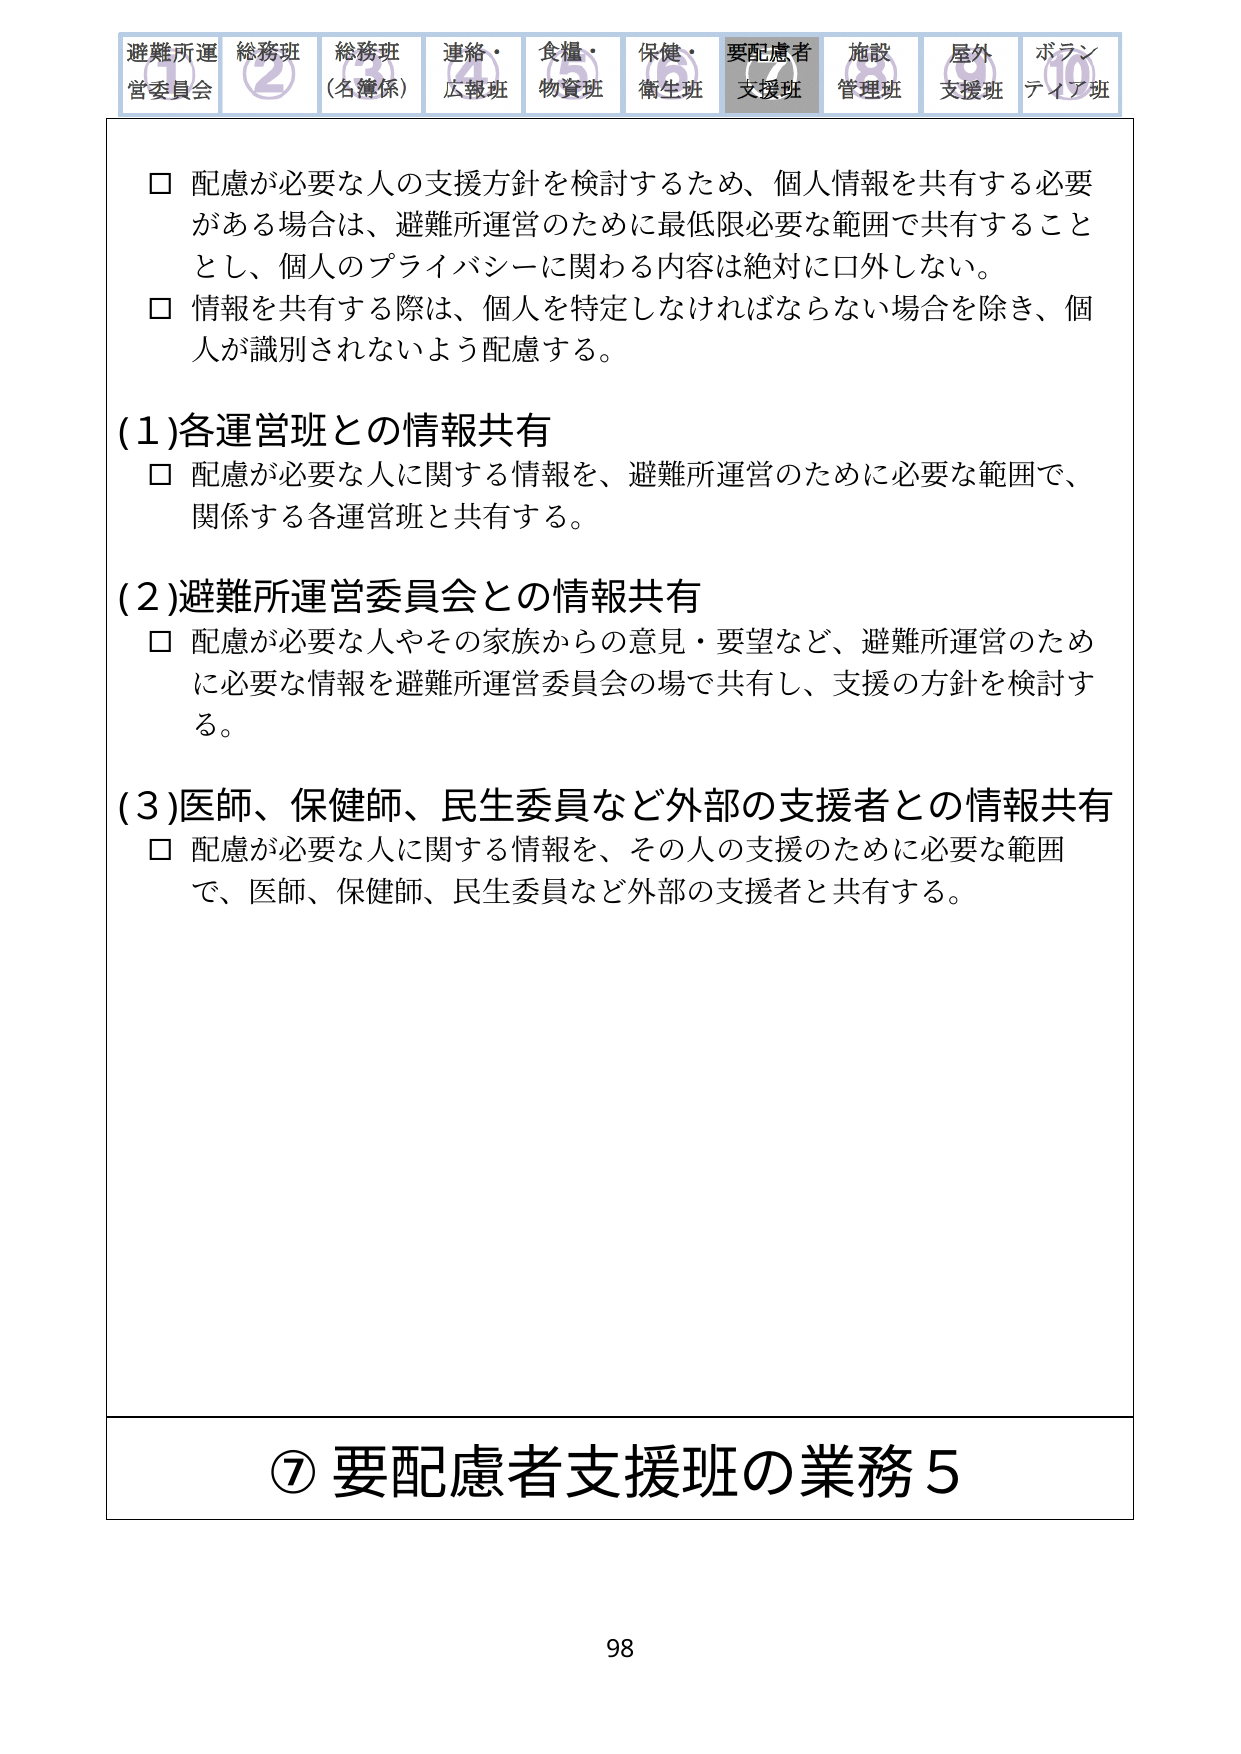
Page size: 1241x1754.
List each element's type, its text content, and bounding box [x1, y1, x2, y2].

table_cell ⑦要配慮者支援班の業務５ [107, 1418, 1133, 1518]
table_cell 配慮が必要な人の支援方針を検討するため、個人情報を共有する必要がある場合は、避難所運営のために最低限必要な範囲で共有することとし、個人のプライバシーに関わる内容は絶対に口外しない。 情報を共有する際は、個人を特定しなければならない場合を除き、個人が識別されないよう配慮する。 (１)各運営班との情報共有 配慮が必要な人に関する情報を、避難所運営のために必要な範囲で、関係する各運営班と共有する。 (２)避難所運営委員会との情報共有 配慮が必要な人やその家族からの意見・要望など、避難所運営のために必要な情報を避難所運営委員会の場で共有し、支援の方針を検討する。 (３)医師、保健師、民生委員など外部の支援者との情報共有 配慮が必要な人に関する情報を、その人の支援のために必要な範囲で、医師、保健師、民生委員など外部の支援者と共有する。 [107, 119, 1133, 1416]
picture [118, 32, 1123, 117]
